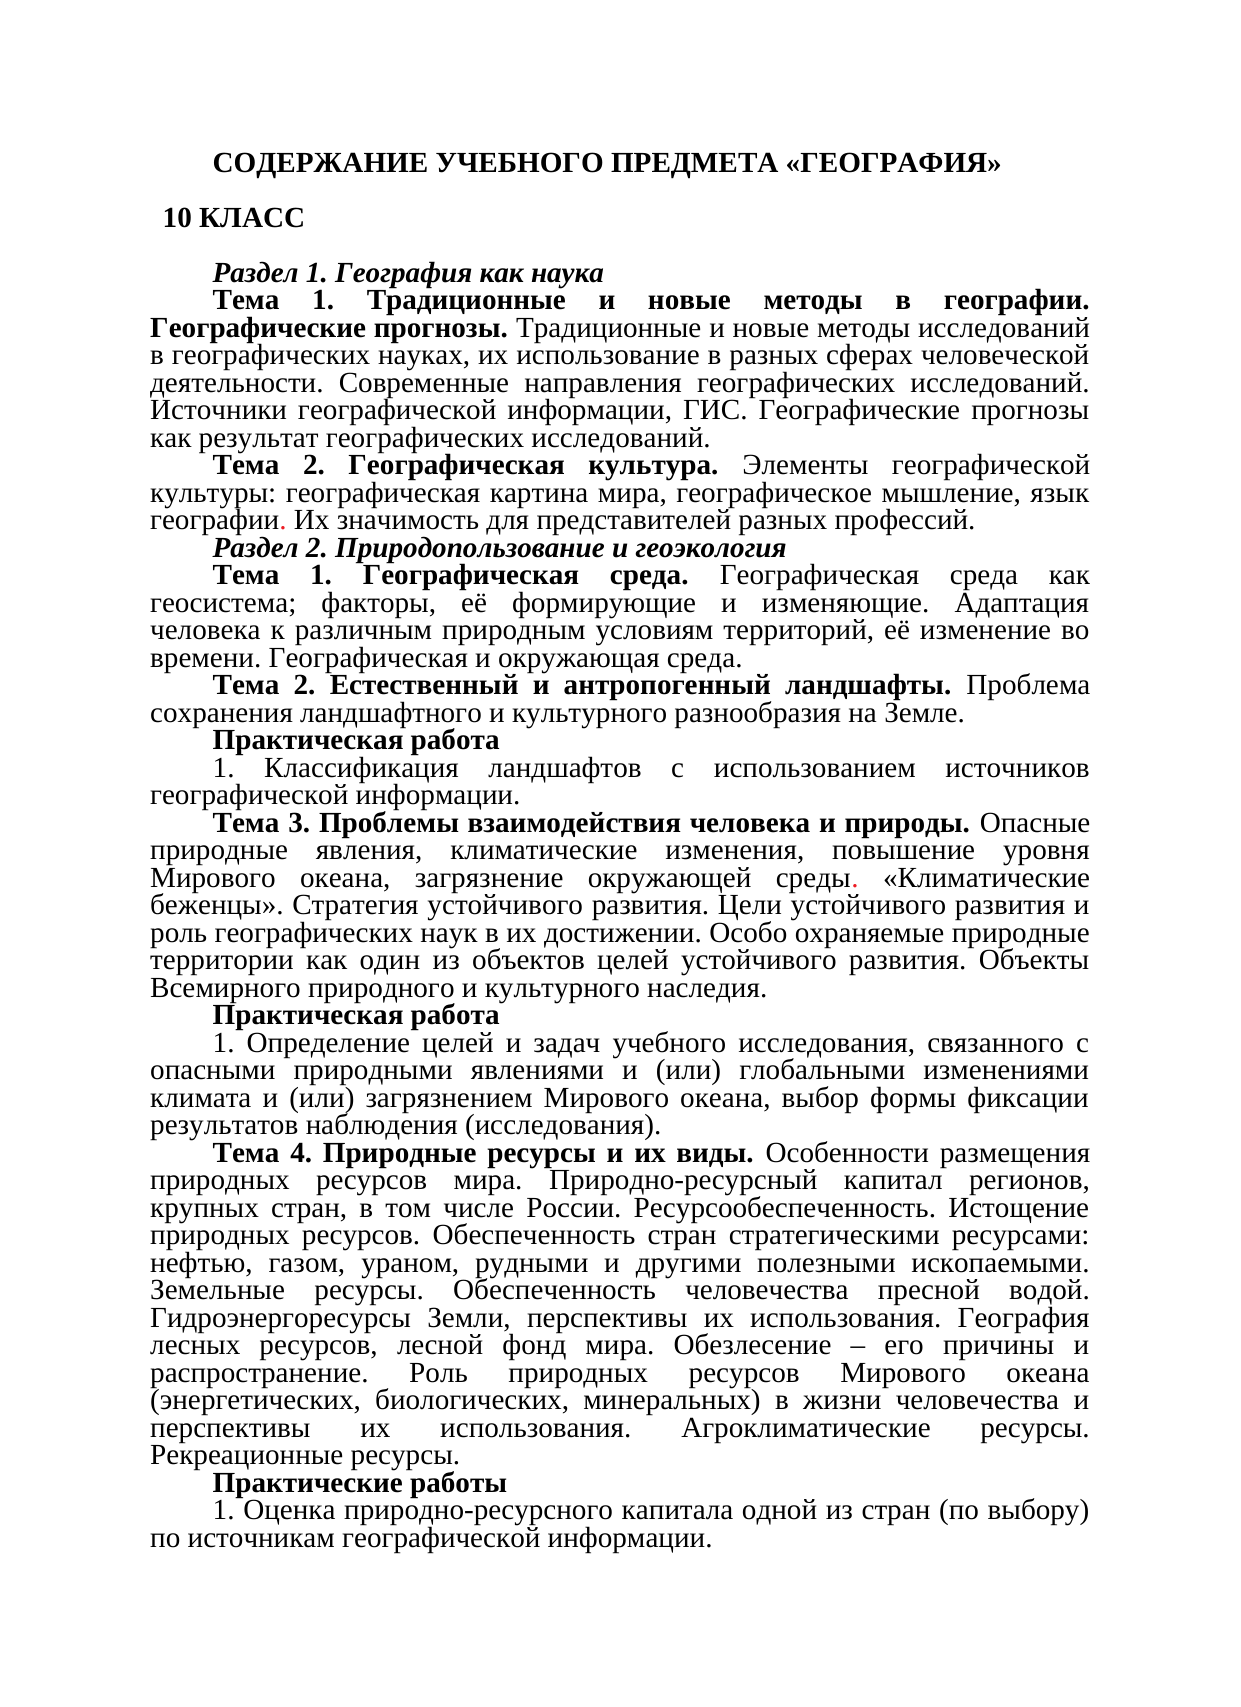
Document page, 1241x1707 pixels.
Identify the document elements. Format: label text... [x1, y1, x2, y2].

text Тема 1. Географическая среда. Географическая среда как геосистема; факторы, её формирующие и изменяющие. Адаптация человека к различным природным условиям территорий, её изменение во времени. Географическая и окружающая среда. [150, 562, 1090, 672]
text Тема 4. Природные ресурсы и их виды. Особенности размещения природных ресурсов мира. Природно-ресурсный капитал регионов, крупных стран, в том числе России. Ресурсообеспеченность. Истощение природных ресурсов. Обеспеченность стран стратегическими ресурсами: нефтью, газом, ураном, рудными и другими полезными ископаемыми. Земельные ресурсы. Обеспеченность человечества пресной водой. Гидроэнергоресурсы Земли, перспективы их использования. География лесных ресурсов, лесной фонд мира. Обезлесение – его причины и распространение. Роль природных ресурсов Мирового океана (энергетических, биологических, минеральных) в жизни человечества и перспективы их использования. Агроклиматические ресурсы. Рекреационные ресурсы. [150, 1140, 1090, 1470]
text Тема 1. Традиционные и новые методы в географии. Географические прогнозы. Традиционные и новые методы исследований в географических науках, их использование в разных сферах человеческой деятельности. Современные направления географических исследований. Источники географической информации, ГИС. Географические прогнозы как результат географических исследований. [150, 287, 1090, 452]
text 1. Определение целей и задач учебного исследования, связанного с опасными природными явлениями и (или) глобальными изменениями климата и (или) загрязнением Мирового океана, выбор формы фиксации результатов наблюдения (исследования). [150, 1030, 1090, 1140]
text 10 КЛАСС [162, 205, 1090, 232]
text СОДЕРЖАНИЕ УЧЕБНОГО ПРЕДМЕТА «ГЕОГРАФИЯ» [150, 150, 1090, 177]
text Практическая работа [150, 727, 1090, 755]
text Тема 2. Естественный и антропогенный ландшафты. Проблема сохранения ландшафтного и культурного разнообразия на Земле. [150, 672, 1090, 727]
text Практические работы [150, 1470, 1090, 1497]
text 1. Классификация ландшафтов с использованием источников географической информации. [150, 755, 1090, 810]
text Раздел 2. Природопользование и геоэкология [150, 535, 1090, 562]
text Раздел 1. География как наука [150, 260, 1090, 287]
text 1. Оценка природно-ресурсного капитала одной из стран (по выбору) по источникам географической информации. [150, 1497, 1090, 1552]
text Практическая работа [150, 1002, 1090, 1030]
text Тема 2. Географическая культура. Элементы географической культуры: географическая картина мира, географическое мышление, язык географии. Их значимость для представителей разных профессий. [150, 452, 1090, 535]
text Тема 3. Проблемы взаимодействия человека и природы. Опасные природные явления, климатические изменения, повышение уровня Мирового океана, загрязнение окружающей среды. «Климатические беженцы». Стратегия устойчивого развития. Цели устойчивого развития и роль географических наук в их достижении. Особо охраняемые природные территории как один из объектов целей устойчивого развития. Объекты Всемирного природного и культурного наследия. [150, 810, 1090, 1002]
